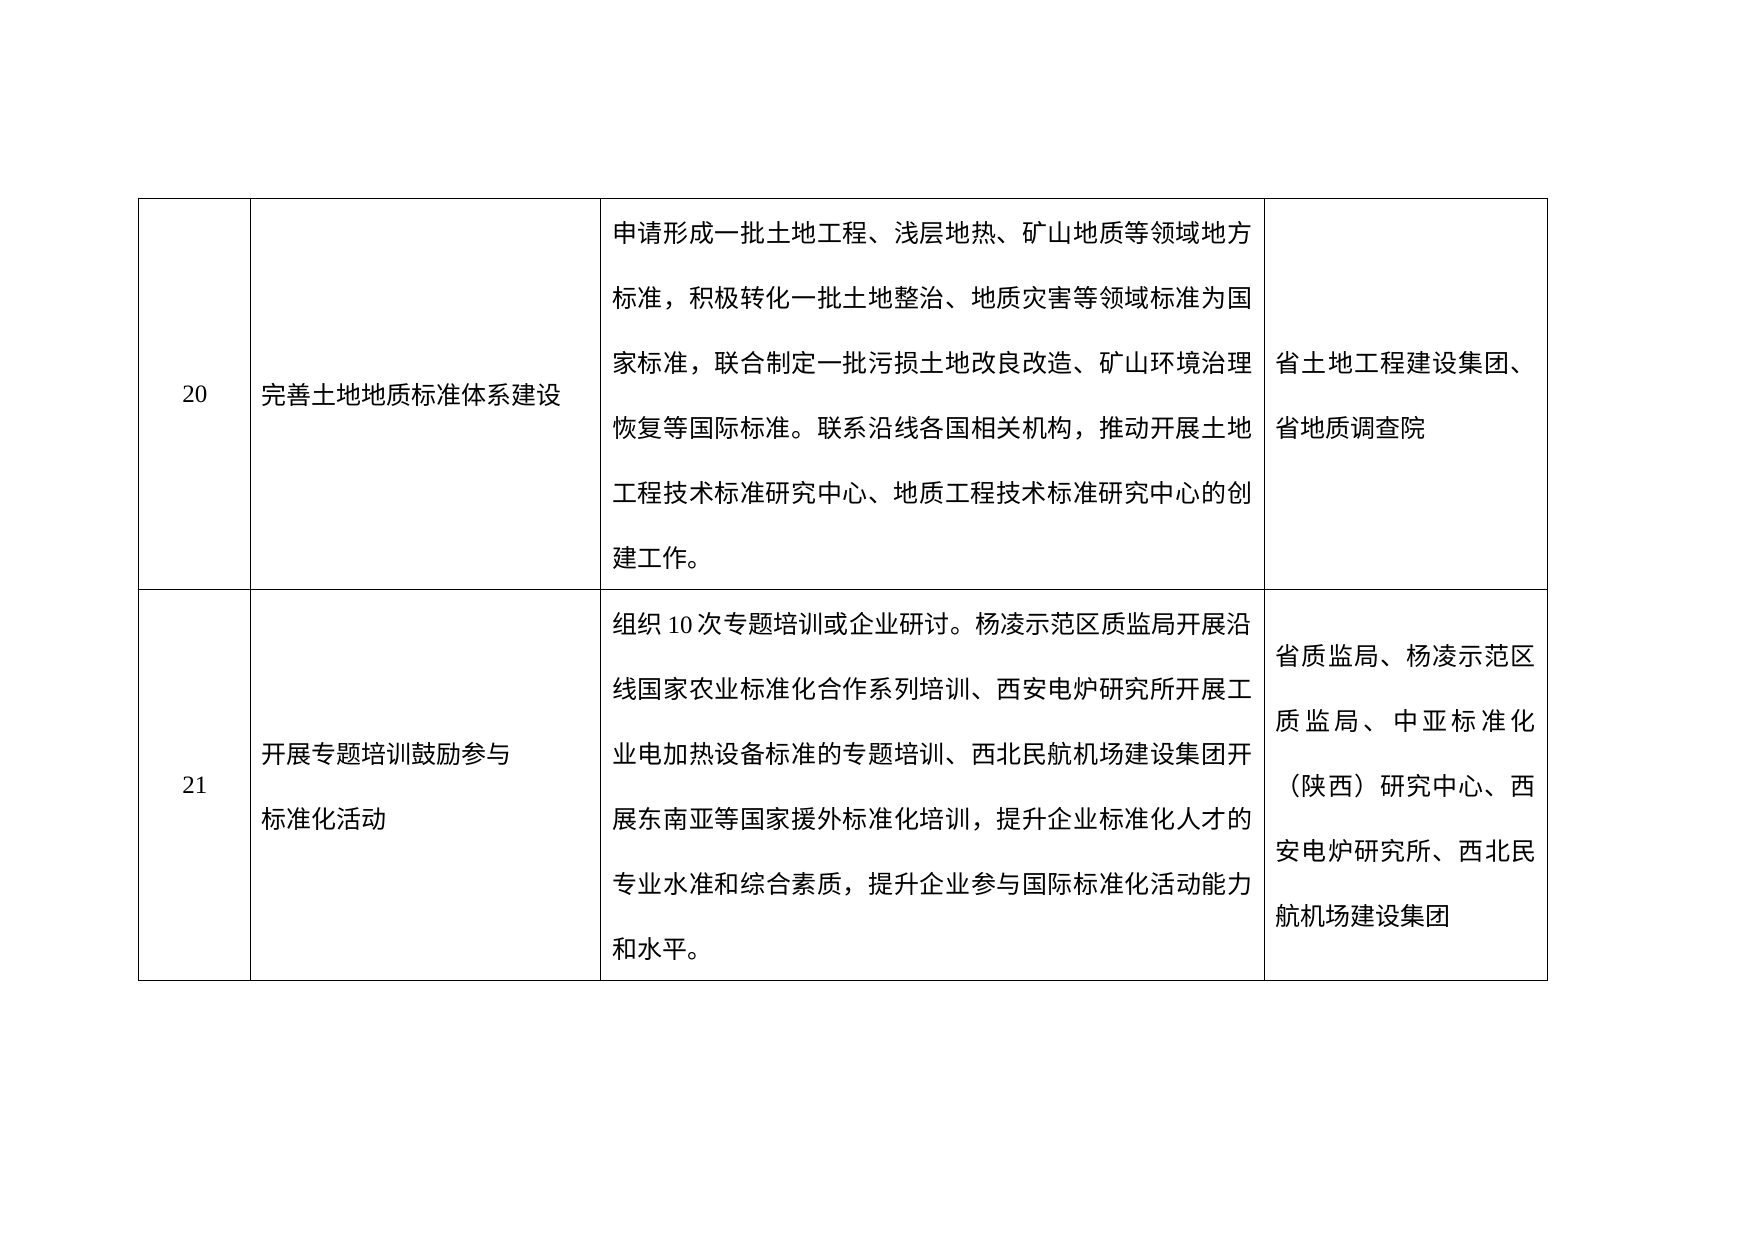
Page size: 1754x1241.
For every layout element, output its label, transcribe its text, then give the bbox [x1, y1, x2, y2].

table_cell 组织10次专题培训或企业研讨。杨凌示范区质监局开展沿线国家农业标准化合作系列培训、西安电炉研究所开展工业电加热设备标准的专题培训、西北民航机场建设集团开展东南亚等国家援外标准化培训，提升企业标准化人才的专业水准和综合素质，提升企业参与国际标准化活动能力和水平。 [601, 590, 1264, 980]
table_cell 21 [139, 590, 250, 980]
table_cell 省土地工程建设集团、省地质调查院 [1265, 199, 1547, 589]
table_cell 申请形成一批土地工程、浅层地热、矿山地质等领域地方标准，积极转化一批土地整治、地质灾害等领域标准为国家标准，联合制定一批污损土地改良改造、矿山环境治理恢复等国际标准。联系沿线各国相关机构，推动开展土地工程技术标准研究中心、地质工程技术标准研究中心的创建工作。 [601, 199, 1264, 589]
table_cell 完善土地地质标准体系建设 [251, 199, 600, 589]
table_cell 20 [139, 199, 250, 589]
table_cell 省质监局、杨凌示范区质监局、中亚标准化（陕西）研究中心、西安电炉研究所、西北民航机场建设集团 [1265, 590, 1547, 980]
table_cell 开展专题培训鼓励参与 标准化活动 [251, 590, 600, 980]
